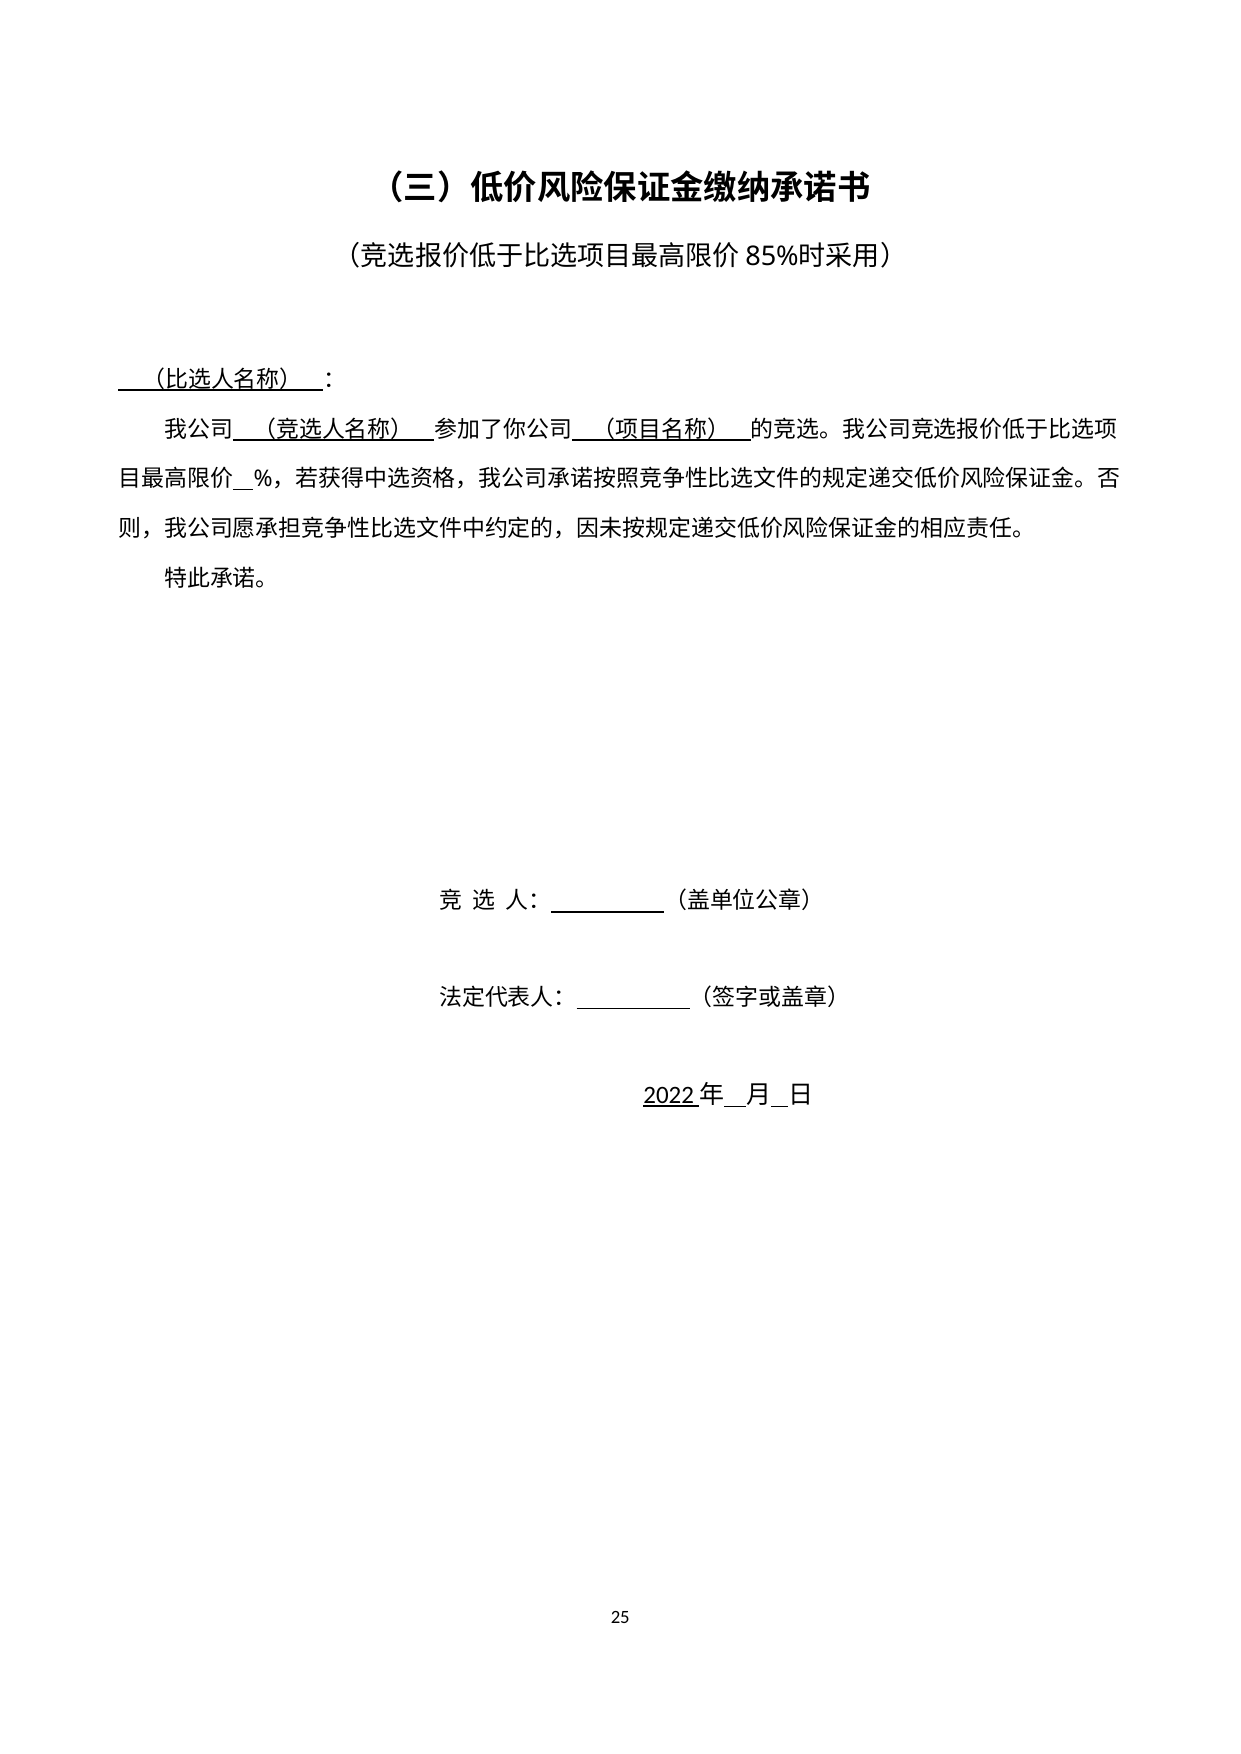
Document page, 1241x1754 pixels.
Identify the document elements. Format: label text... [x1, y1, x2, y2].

text 特此承诺。 [118, 560, 1122, 593]
text 2022年 月 日 [118, 1074, 1122, 1111]
text （三）低价风险保证金缴纳承诺书 [118, 161, 1122, 209]
text （竞选报价低于比选项目最高限价85%时采用） [118, 233, 1122, 273]
text 竞 选 人： （盖单位公章） [118, 882, 1122, 916]
text 我公司 （竞选人名称） 参加了你公司 （项目名称） 的竞选。我公司竞选报价低于比选项目最高限价 %，若获得中选资格，我公司承诺按照竞争性比选文件的规定递交低价风险保证金。否则，我公司愿承担竞争性比选文件中约定的，因未按规定递交低价风险保证金的相应责任。 [118, 411, 1122, 543]
text （比选人名称） ： [118, 361, 1122, 394]
text 法定代表人： （签字或盖章） [118, 979, 1122, 1012]
